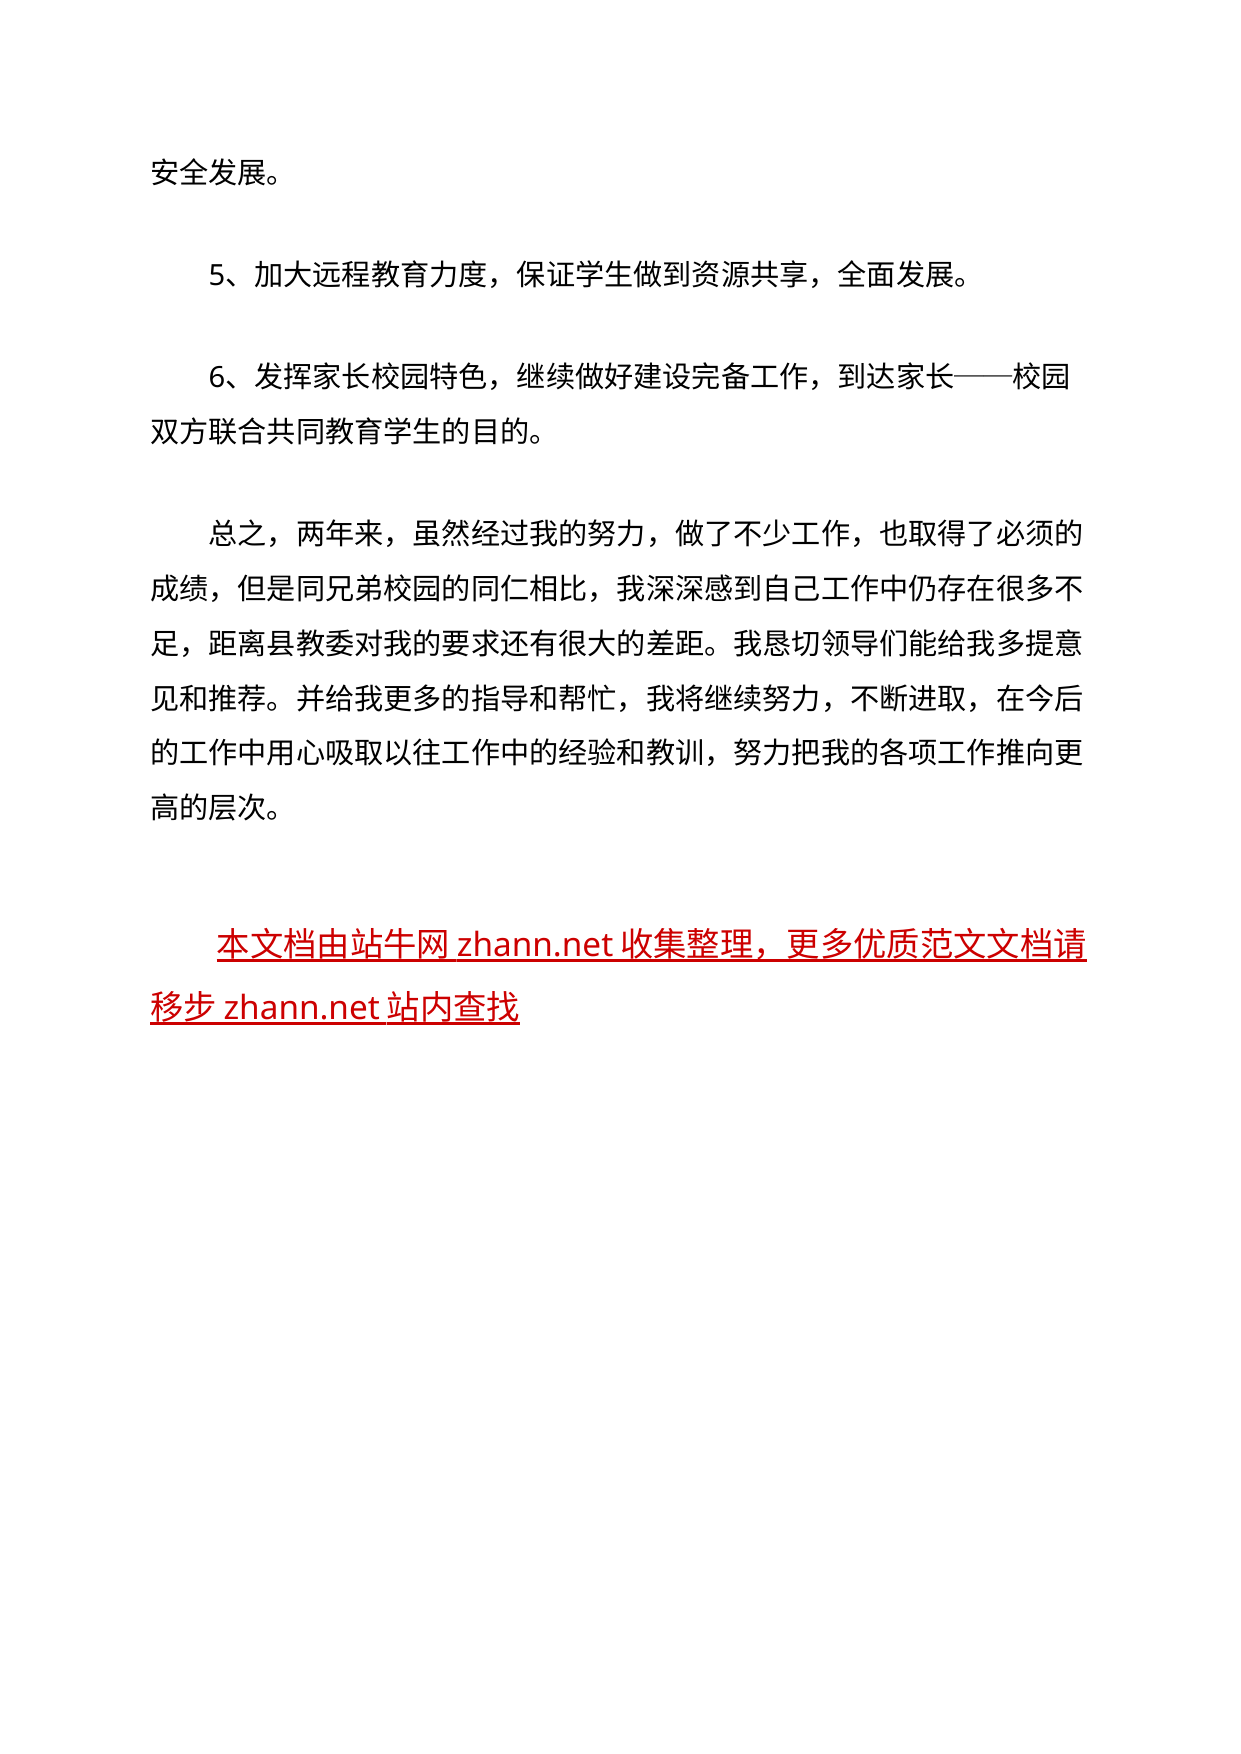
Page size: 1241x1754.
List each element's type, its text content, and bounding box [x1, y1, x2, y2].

text 5、加大远程教育力度，保证学生做到资源共享，全面发展。 [150, 252, 1090, 294]
text 本文档由站牛网zhann.net收集整理，更多优质范文文档请移步zhann.net站内查找 [150, 918, 1090, 1029]
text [150, 150, 1090, 192]
text 总之，两年来，虽然经过我的努力，做了不少工作，也取得了必须的成绩，但是同兄弟校园的同仁相比，我深深感到自己工作中仍存在很多不足，距离县教委对我的要求还有很大的差距。我恳切领导们能给我多提意见和推荐。并给我更多的指导和帮忙，我将继续努力，不断进取，在今后的工作中用心吸取以往工作中的经验和教训，努力把我的各项工作推向更高的层次。 [150, 511, 1090, 827]
text 6、发挥家长校园特色，继续做好建设完备工作，到达家长──校园双方联合共同教育学生的目的。 [150, 354, 1090, 451]
